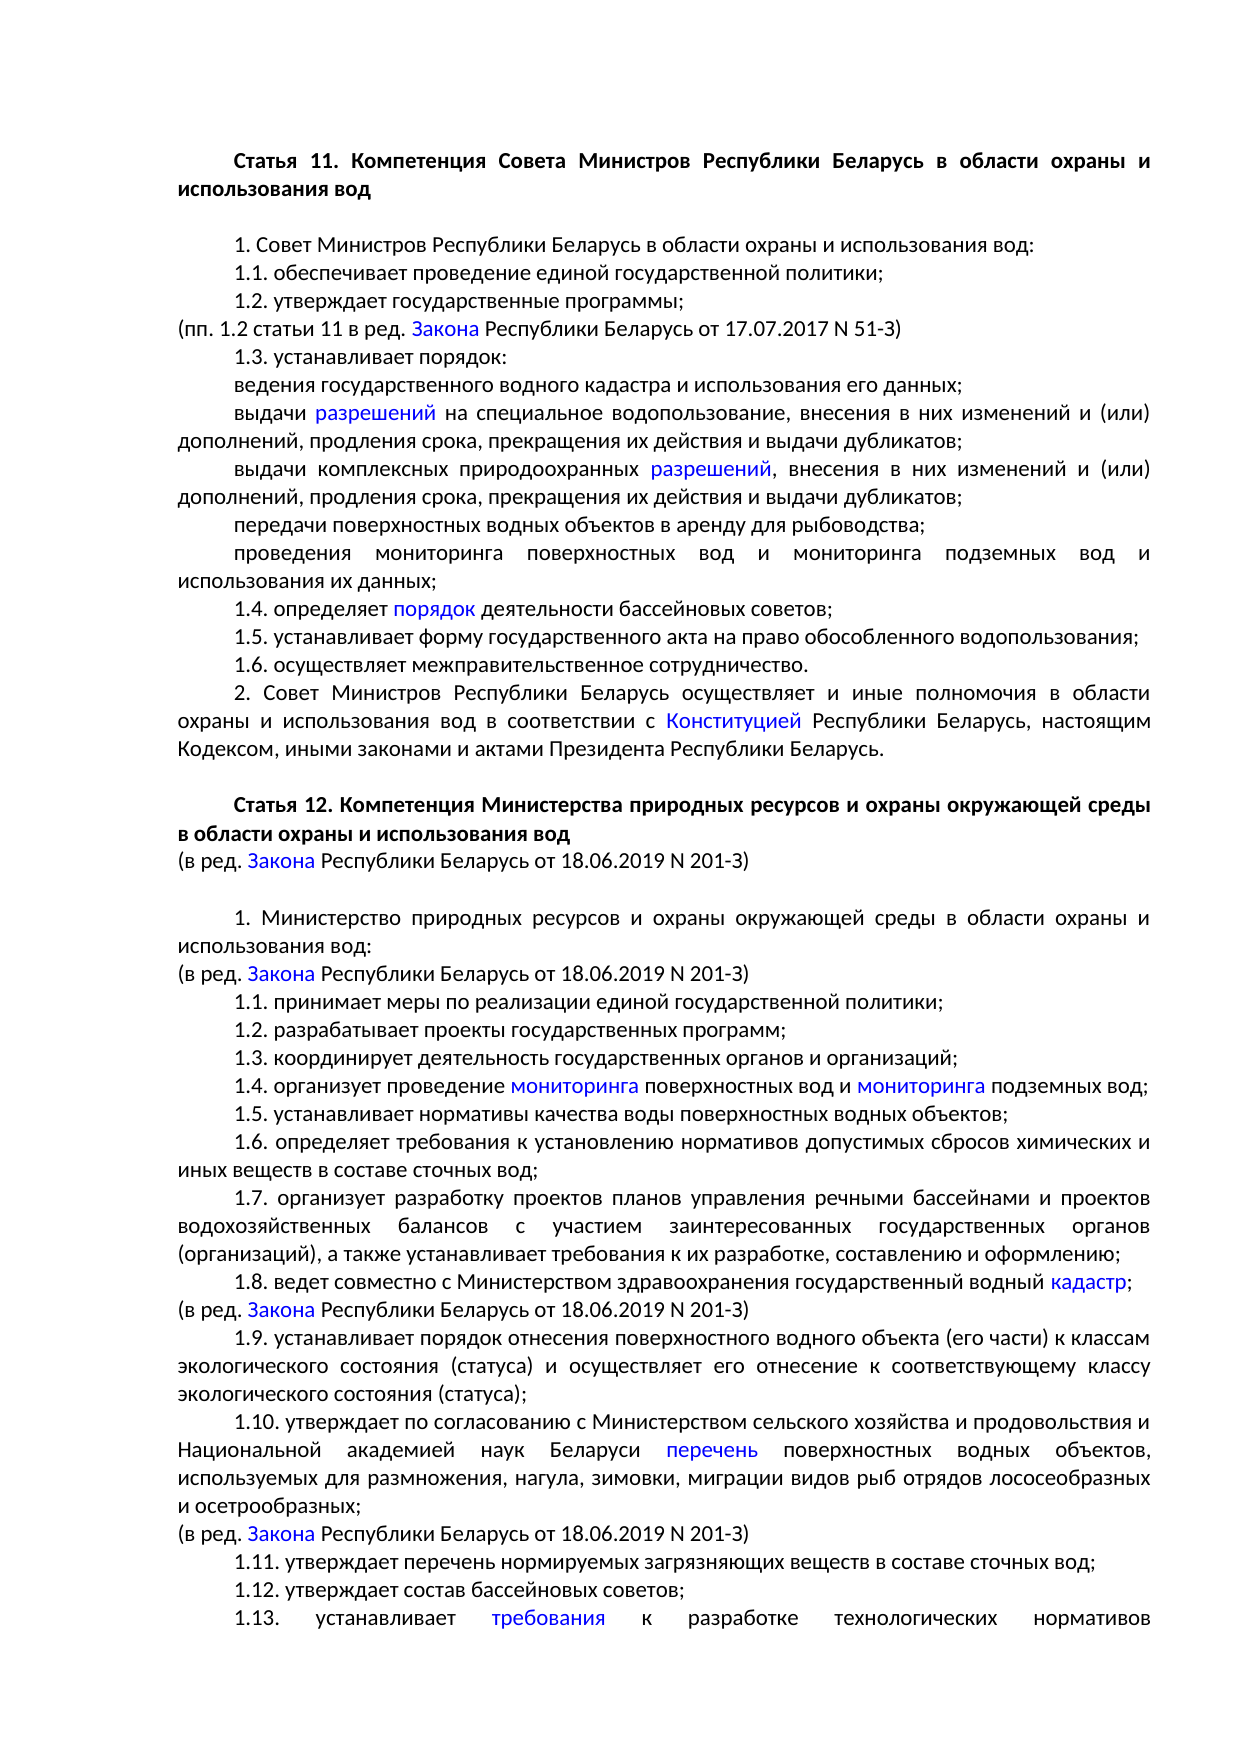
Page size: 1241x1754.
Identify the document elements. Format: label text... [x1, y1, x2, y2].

text 1.4. определяет порядок деятельности бассейновых советов; [177, 594, 1152, 622]
text 1.2. разрабатывает проекты государственных программ; [177, 1015, 1152, 1043]
text 1.2. утверждает государственные программы; [177, 286, 1152, 314]
text выдачи комплексных природоохранных разрешений, внесения в них изменений и (или) дополнений, продления срока, прекращения их действия и выдачи дубликатов; [177, 454, 1152, 510]
text (в ред. Закона Республики Беларусь от 18.06.2019 N 201-З) [177, 847, 1152, 875]
text Статья 12. Компетенция Министерства природных ресурсов и охраны окружающей среды в области охраны и использования вод [177, 791, 1152, 847]
text выдачи разрешений на специальное водопользование, внесения в них изменений и (или) дополнений, продления срока, прекращения их действия и выдачи дубликатов; [177, 398, 1152, 454]
text 1.3. устанавливает порядок: [177, 342, 1152, 370]
text (в ред. Закона Республики Беларусь от 18.06.2019 N 201-З) [177, 959, 1152, 987]
text 1. Министерство природных ресурсов и охраны окружающей среды в области охраны и использования вод: [177, 903, 1152, 959]
text 1.5. устанавливает нормативы качества воды поверхностных водных объектов; [177, 1099, 1152, 1127]
text ведения государственного водного кадастра и использования его данных; [177, 370, 1152, 398]
text 1. Совет Министров Республики Беларусь в области охраны и использования вод: [177, 230, 1152, 258]
text 1.6. определяет требования к установлению нормативов допустимых сбросов химических и иных веществ в составе сточных вод; [177, 1127, 1152, 1183]
text 1.5. устанавливает форму государственного акта на право обособленного водопользования; [177, 622, 1152, 651]
text 2. Совет Министров Республики Беларусь осуществляет и иные полномочия в области охраны и использования вод в соответствии с Конституцией Республики Беларусь, настоящим Кодексом, иными законами и актами Президента Республики Беларусь. [177, 678, 1152, 763]
text 1.3. координирует деятельность государственных органов и организаций; [177, 1043, 1152, 1071]
text 1.12. утверждает состав бассейновых советов; [177, 1575, 1152, 1603]
text 1.8. ведет совместно с Министерством здравоохранения государственный водный кадастр; [177, 1267, 1152, 1295]
text передачи поверхностных водных объектов в аренду для рыбоводства; [177, 510, 1152, 538]
text 1.4. организует проведение мониторинга поверхностных вод и мониторинга подземных вод; [177, 1071, 1152, 1099]
text 1.6. осуществляет межправительственное сотрудничество. [177, 651, 1152, 678]
text Статья 11. Компетенция Совета Министров Республики Беларусь в области охраны и использования вод [177, 146, 1152, 202]
text проведения мониторинга поверхностных вод и мониторинга подземных вод и использования их данных; [177, 538, 1152, 594]
text (в ред. Закона Республики Беларусь от 18.06.2019 N 201-З) [177, 1295, 1152, 1323]
text 1.10. утверждает по согласованию с Министерством сельского хозяйства и продовольствия и Национальной академией наук Беларуси перечень поверхностных водных объектов, используемых для размножения, нагула, зимовки, миграции видов рыб отрядов лососеобразных и осетрообразных; [177, 1407, 1152, 1519]
text (в ред. Закона Республики Беларусь от 18.06.2019 N 201-З) [177, 1519, 1152, 1547]
text 1.1. принимает меры по реализации единой государственной политики; [177, 987, 1152, 1015]
text 1.9. устанавливает порядок отнесения поверхностного водного объекта (его части) к классам экологического состояния (статуса) и осуществляет его отнесение к соответствующему классу экологического состояния (статуса); [177, 1323, 1152, 1407]
text (пп. 1.2 статьи 11 в ред. Закона Республики Беларусь от 17.07.2017 N 51-З) [177, 314, 1152, 342]
text 1.11. утверждает перечень нормируемых загрязняющих веществ в составе сточных вод; [177, 1547, 1152, 1575]
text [177, 1603, 1152, 1631]
text 1.1. обеспечивает проведение единой государственной политики; [177, 258, 1152, 286]
text 1.7. организует разработку проектов планов управления речными бассейнами и проектов водохозяйственных балансов с участием заинтересованных государственных органов (организаций), а также устанавливает требования к их разработке, составлению и оформлению; [177, 1183, 1152, 1267]
